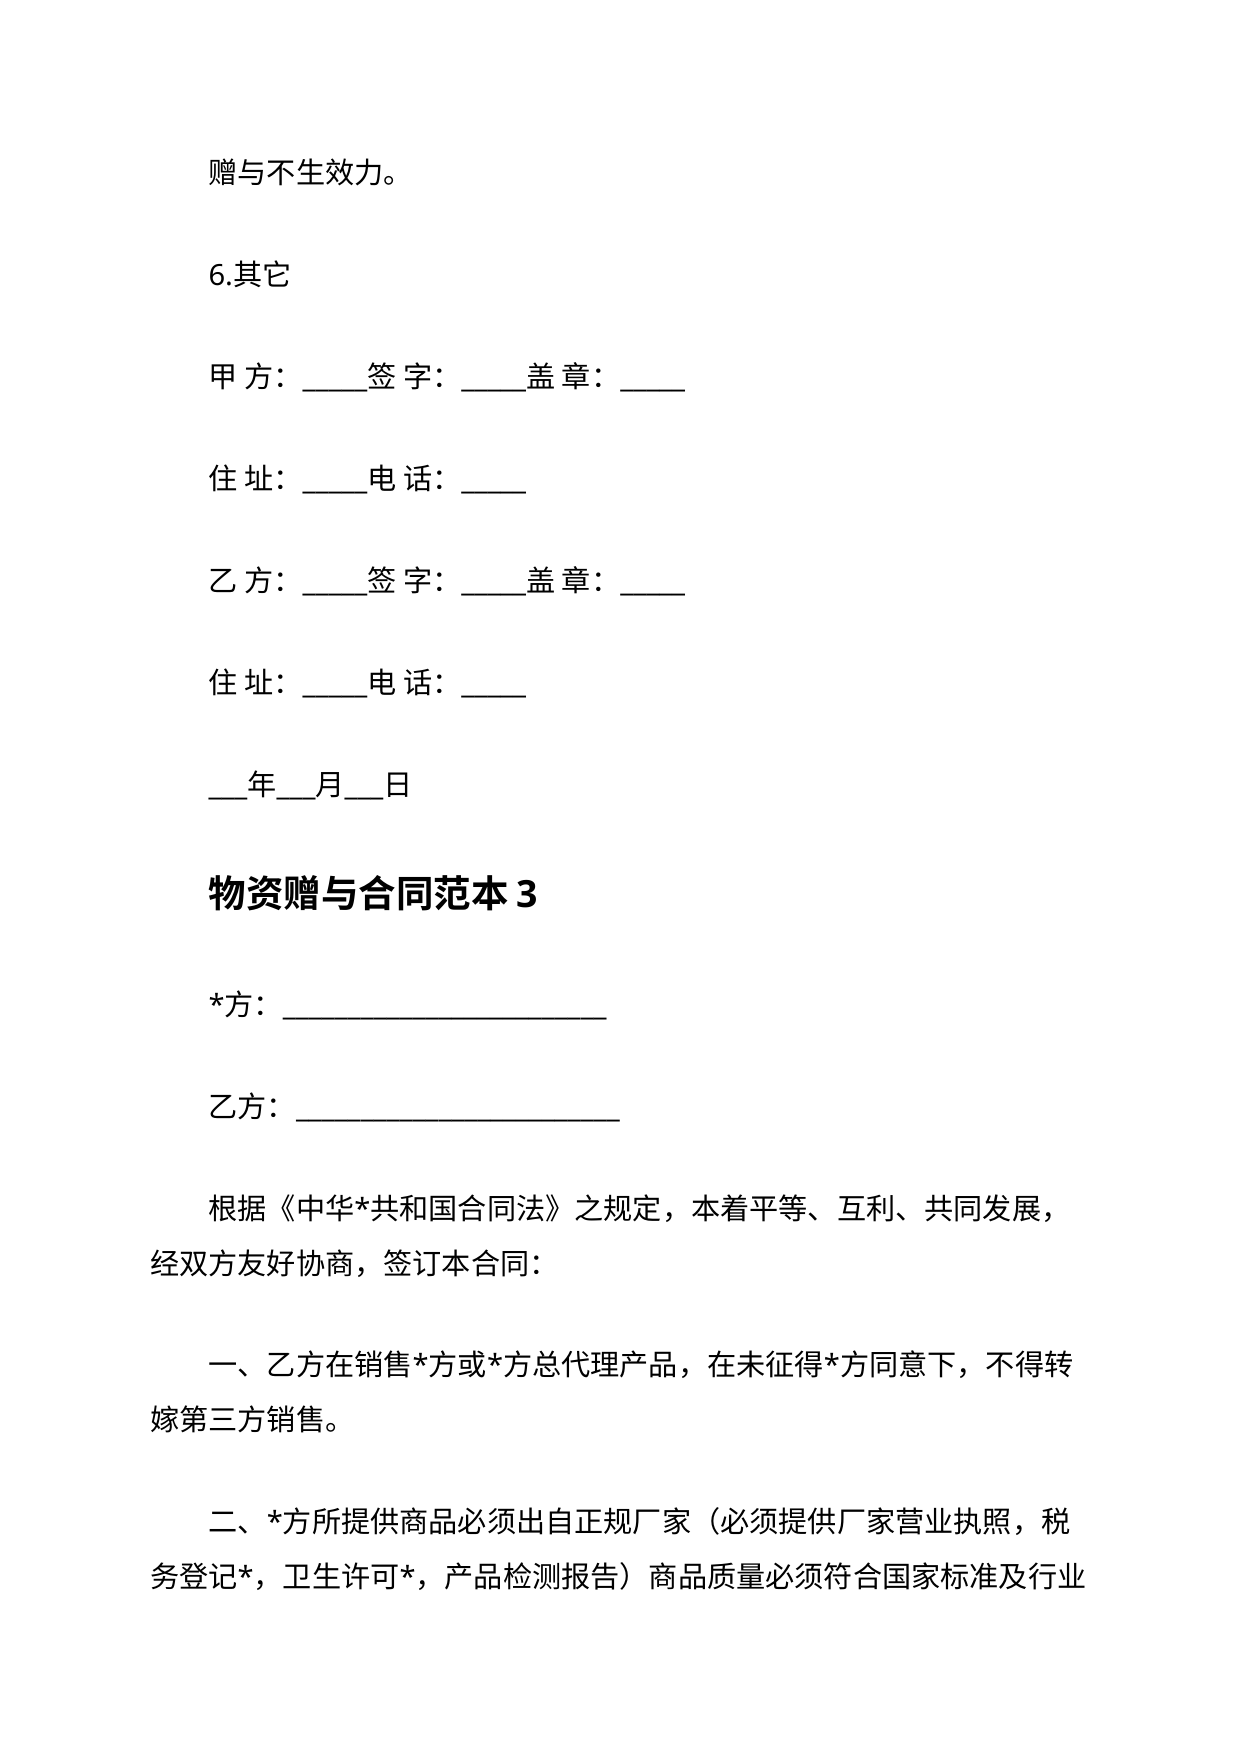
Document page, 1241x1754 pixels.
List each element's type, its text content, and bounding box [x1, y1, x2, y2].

text 6.其它 [150, 252, 1090, 294]
text 住 址：_____电 话：_____ [150, 456, 1090, 498]
text 住 址：_____电 话：_____ [150, 660, 1090, 702]
text 甲 方：_____签 字：_____盖 章：_____ [150, 354, 1090, 396]
text 一、乙方在销售*方或*方总代理产品，在未征得*方同意下，不得转嫁第三方销售。 [150, 1342, 1090, 1439]
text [150, 1499, 1090, 1596]
text 赠与不生效力。 [150, 150, 1090, 192]
text ___年___月___日 [150, 762, 1090, 804]
text 乙方：_________________________ [150, 1083, 1090, 1126]
text 乙 方：_____签 字：_____盖 章：_____ [150, 558, 1090, 600]
text *方：_________________________ [150, 981, 1090, 1024]
text 根据《中华*共和国合同法》之规定，本着平等、互利、共同发展，经双方友好协商，签订本合同： [150, 1185, 1090, 1282]
text 物资赠与合同范本3 [150, 864, 1090, 918]
